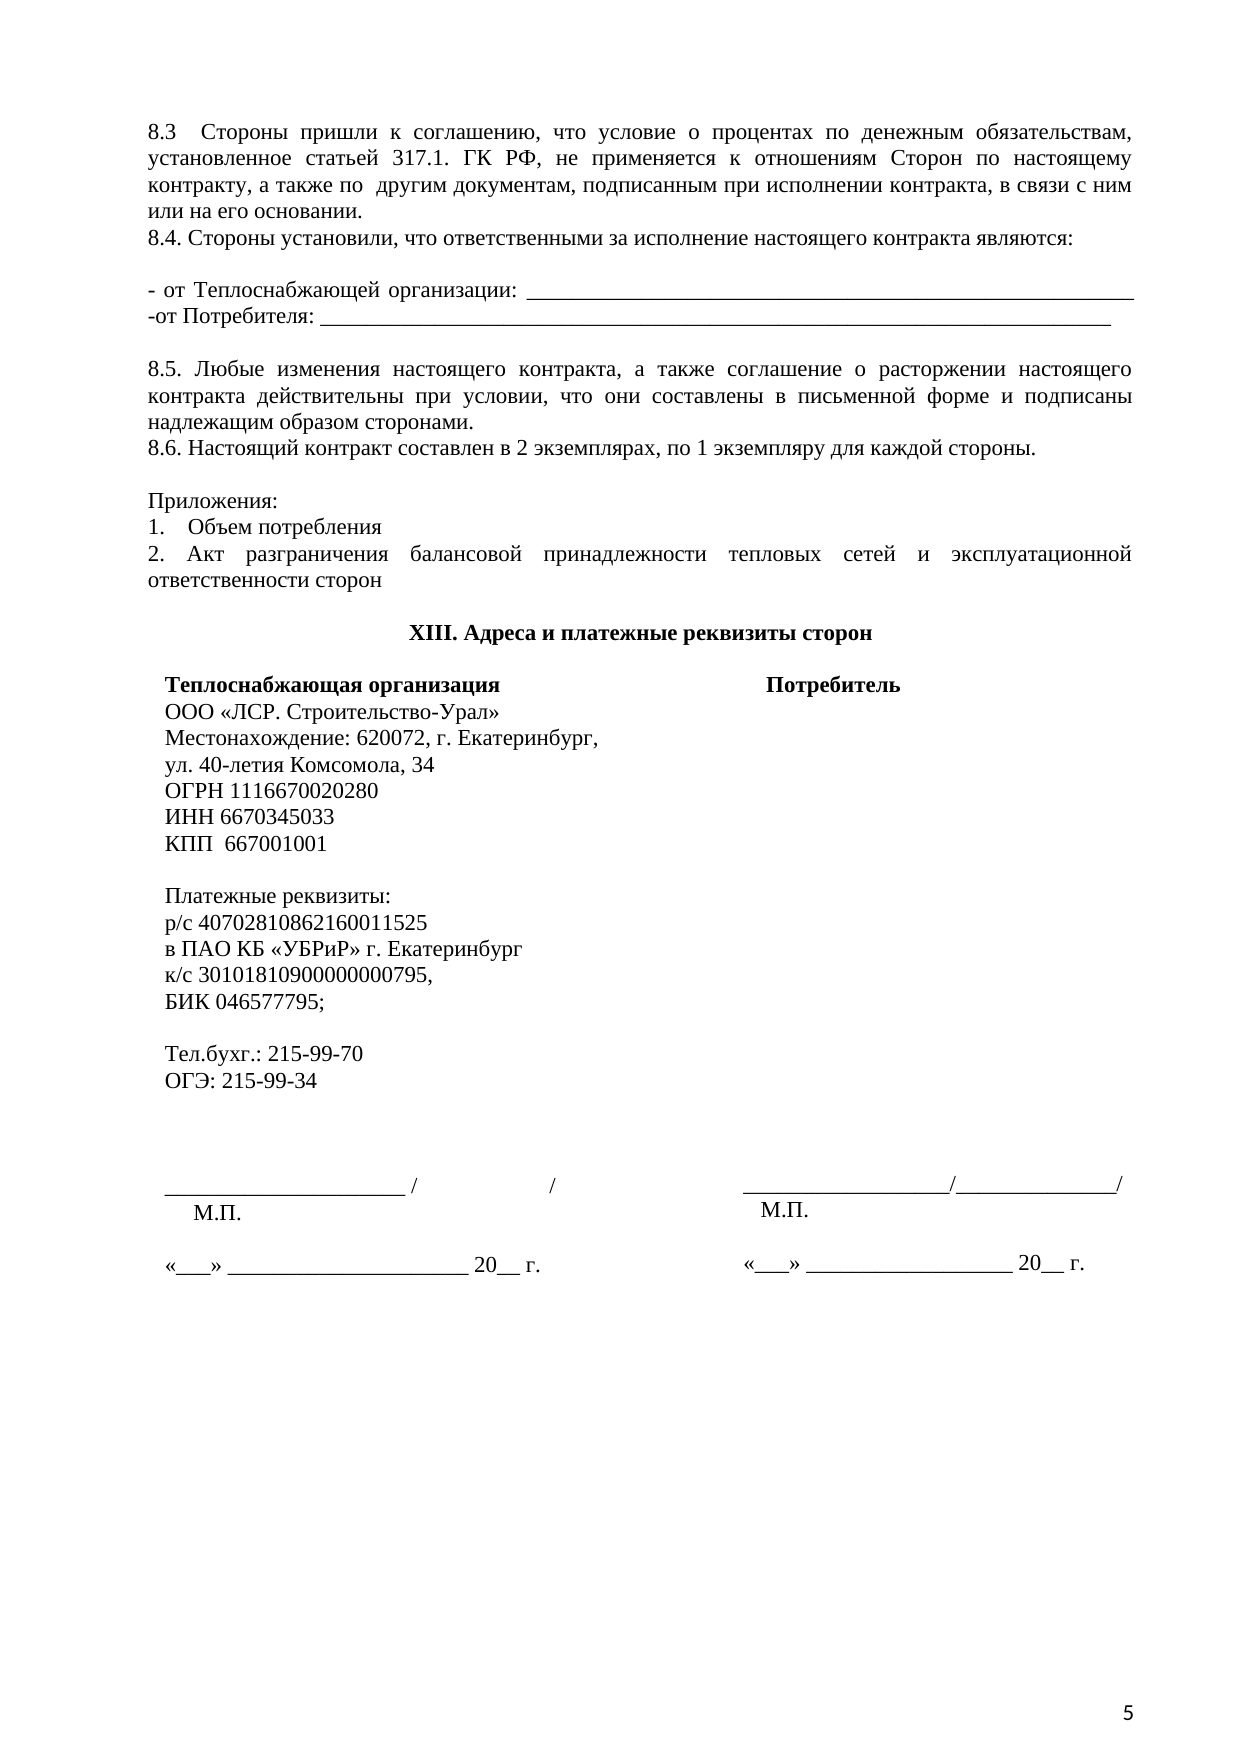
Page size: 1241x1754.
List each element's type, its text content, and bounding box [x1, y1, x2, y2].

table_header Потребитель __________________/______________/ М.П. «___» __________________ 20__ г. [646, 672, 1145, 1328]
table_header Теплоснабжающая организация ООО «ЛСР. Строительство-Урал» Местонахождение: 620072, г. Екатеринбург, ул. 40-летия Комсомола, 34 ОГРН 1116670020280 ИНН 6670345033 КПП 667001001 Платежные реквизиты: р/с 40702810862160011525 в ПАО КБ «УБРиР» г. Екатеринбург к/с 30101810900000000795, БИК 046577795; Тел.бухг.: 215-99-70 ОГЭ: 215-99-34 _____________________ / / М.П. «___» _____________________ 20__ г. [148, 672, 646, 1328]
text 8.5. Любые изменения настоящего контракта, а также соглашение о расторжении настоящего контракта действительны при условии, что они составлены в письменной форме и подписаны надлежащим образом сторонами. [148, 355, 1134, 434]
text XIII. Адреса и платежные реквизиты сторон [148, 619, 1134, 645]
text 8.3 Стороны пришли к соглашению, что условие о процентах по денежным обязательствам, установленное статьей 317.1. ГК РФ, не применяется к отношениям Сторон по настоящему контракту, а также по другим документам, подписанным при исполнении контракта, в связи с ним или на его основании. [148, 118, 1134, 223]
text 1. Объем потребления [148, 513, 1134, 540]
text 2. Акт разграничения балансовой принадлежности тепловых сетей и эксплуатационной ответственности сторон [148, 540, 1134, 592]
text 8.4. Стороны установили, что ответственными за исполнение настоящего контракта являются: [148, 223, 1134, 250]
text - от Теплоснабжающей организации: _____________________________________________________ -от Потребителя: _____________________________________________________________________ [148, 276, 1134, 329]
text Приложения: [148, 487, 1134, 513]
text 8.6. Настоящий контракт составлен в 2 экземплярах, по 1 экземпляру для каждой стороны. [148, 434, 1134, 461]
